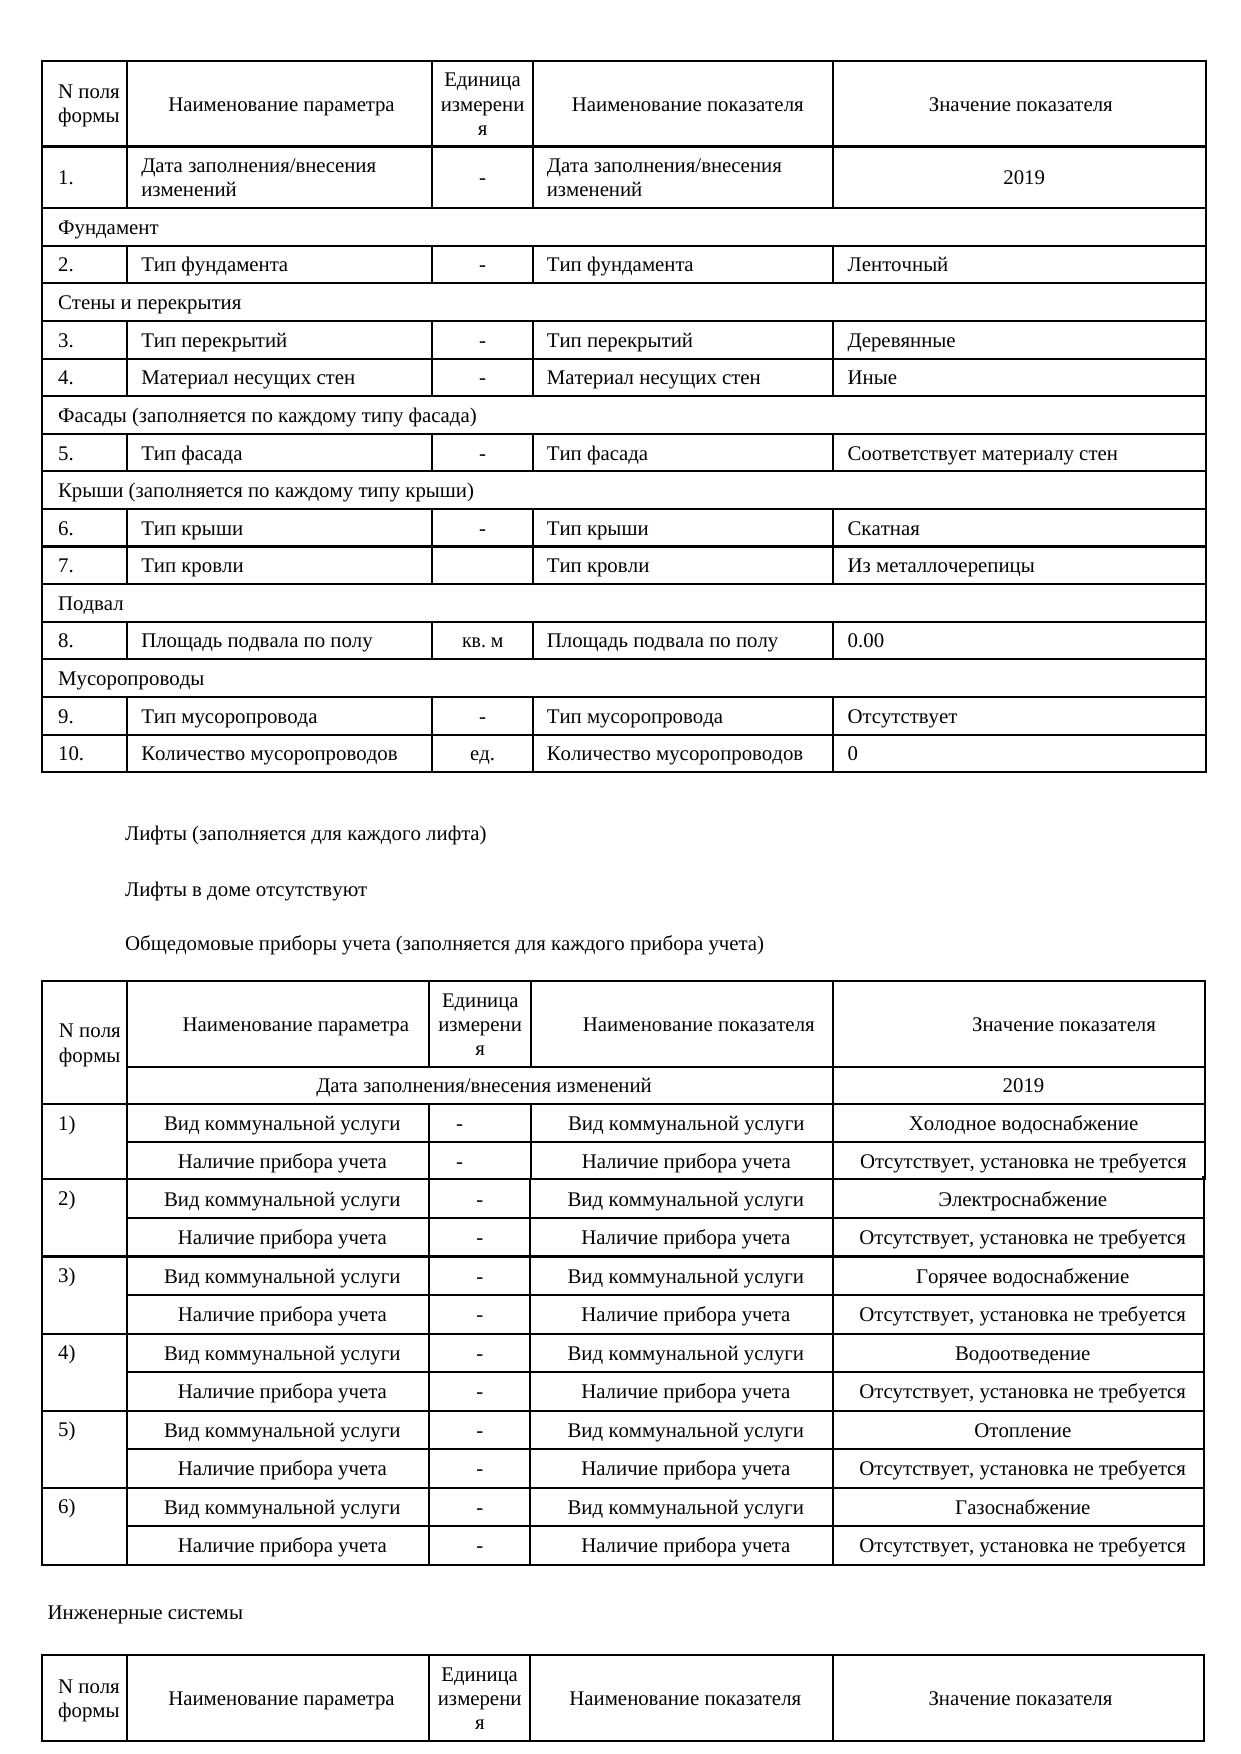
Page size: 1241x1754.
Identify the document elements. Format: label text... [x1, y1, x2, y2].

table_cell Наличие прибора учета [128, 1527, 428, 1564]
table_cell - [430, 1527, 529, 1564]
table_cell - [430, 1296, 529, 1332]
table_cell Мусоропроводы [43, 660, 1205, 696]
table_cell Наличие прибора учета [531, 1219, 832, 1255]
table_cell 8. [43, 623, 126, 658]
table_cell Горячее водоснабжение [834, 1258, 1203, 1294]
table_cell Отсутствует, установка не требуется [834, 1296, 1203, 1332]
table_cell Тип перекрытий [534, 322, 832, 357]
table_cell 1) [43, 1105, 126, 1178]
table_cell - [430, 1373, 529, 1409]
table_cell 10. [43, 736, 126, 771]
table_cell Материал несущих стен [534, 360, 832, 395]
table_cell Отопление [834, 1412, 1203, 1448]
table_cell Площадь подвала по полу [534, 623, 832, 658]
table_cell Наличие прибора учета [531, 1527, 832, 1564]
table_cell - [430, 1412, 529, 1448]
table_cell 0.00 [834, 623, 1205, 658]
table_cell Фасады (заполняется по каждому типу фасада) [43, 397, 1205, 433]
table_cell Электроснабжение [834, 1180, 1203, 1217]
table_cell 4. [43, 360, 126, 395]
table_cell Ленточный [834, 247, 1205, 282]
table_cell Значение показателя [834, 1656, 1203, 1740]
table_header Наименование показателя [532, 982, 832, 1066]
table_cell 2019 [834, 148, 1205, 207]
table_cell Отсутствует, установка не требуется [834, 1219, 1203, 1255]
table_cell Наличие прибора учета [128, 1450, 428, 1487]
table_cell 9. [43, 698, 126, 733]
table_cell Тип кровли [128, 548, 431, 583]
table_cell Деревянные [834, 322, 1205, 357]
table_cell N поля формы [43, 1656, 126, 1740]
table_cell Отсутствует, установка не требуется [834, 1450, 1203, 1487]
table_cell Иные [834, 360, 1205, 395]
table_cell Наличие прибора учета [531, 1450, 832, 1487]
table_cell Материал несущих стен [128, 360, 431, 395]
table_cell Вид коммунальной услуги [531, 1335, 832, 1371]
table_cell Тип мусоропровода [128, 698, 431, 733]
table_cell 1. [43, 148, 126, 207]
table_cell Водоотведение [834, 1335, 1203, 1371]
table_cell 2019 [834, 1068, 1204, 1103]
table_cell Отсутствует, установка не требуется [834, 1373, 1203, 1409]
table_cell - [433, 360, 532, 395]
table_cell 6) [43, 1489, 126, 1564]
table_cell Отсутствует [834, 698, 1205, 733]
table_cell Газоснабжение [834, 1489, 1203, 1525]
table_cell Наличие прибора учета [531, 1296, 832, 1332]
table_cell Наличие прибора учета [531, 1373, 832, 1409]
table_cell Единица измерения [433, 62, 532, 145]
table_cell Вид коммунальной услуги [531, 1412, 832, 1448]
table_cell Дата заполнения/внесения изменений [534, 148, 832, 207]
table_cell - [430, 1489, 529, 1525]
table_cell N поля формы [43, 62, 126, 145]
table_cell - [430, 1180, 529, 1217]
table_cell Наличие прибора учета [128, 1296, 428, 1332]
table_cell 0 [834, 736, 1205, 771]
table_cell - [430, 1105, 530, 1141]
table_cell - [430, 1258, 529, 1294]
text Общедомовые приборы учета (заполняется для каждого прибора учета) [125, 931, 1205, 955]
table_cell 3. [43, 322, 126, 357]
table_cell Отсутствует, установка не требуется [834, 1143, 1204, 1178]
table_cell Стены и перекрытия [43, 284, 1205, 320]
table_cell Вид коммунальной услуги [128, 1335, 428, 1371]
table_cell 6. [43, 510, 126, 545]
table_cell - [430, 1143, 530, 1178]
table_cell кв. м [433, 623, 532, 658]
table_cell - [433, 247, 532, 282]
table_cell Площадь подвала по полу [128, 623, 431, 658]
table_cell - [433, 322, 532, 357]
table_cell Отсутствует, установка не требуется [834, 1527, 1203, 1564]
table_cell Тип кровли [534, 548, 832, 583]
table_cell 2. [43, 247, 126, 282]
table_cell Наличие прибора учета [128, 1143, 428, 1178]
table_cell Подвал [43, 585, 1205, 621]
table_cell Тип крыши [128, 510, 431, 545]
table_cell Наличие прибора учета [128, 1373, 428, 1409]
table_cell Вид коммунальной услуги [531, 1258, 832, 1294]
table_cell Вид коммунальной услуги [532, 1105, 832, 1141]
table_cell Тип фундамента [128, 247, 431, 282]
table_cell Тип фасада [128, 435, 431, 470]
table_cell [433, 548, 532, 583]
table_cell Вид коммунальной услуги [531, 1489, 832, 1525]
table_cell Наименование параметра [128, 1656, 428, 1740]
table_cell Вид коммунальной услуги [128, 1258, 428, 1294]
table_cell Дата заполнения/внесения изменений [128, 1068, 832, 1103]
table_cell - [433, 148, 532, 207]
table_cell Наименование параметра [128, 62, 431, 145]
table_cell 4) [43, 1335, 126, 1409]
table_cell Дата заполнения/внесения изменений [128, 148, 431, 207]
table_cell - [433, 510, 532, 545]
table_header Значение показателя [834, 982, 1204, 1066]
table_cell Наличие прибора учета [128, 1219, 428, 1255]
table_cell 3) [43, 1258, 126, 1332]
table_cell 5. [43, 435, 126, 470]
table_cell Холодное водоснабжение [834, 1105, 1204, 1141]
table_cell Тип перекрытий [128, 322, 431, 357]
table_header N поля формы [43, 982, 126, 1103]
table_cell Вид коммунальной услуги [128, 1489, 428, 1525]
table_cell Вид коммунальной услуги [128, 1180, 428, 1217]
table_cell Инженерные системы [42, 1566, 1202, 1654]
table_cell Крыши (заполняется по каждому типу крыши) [43, 472, 1205, 508]
table_cell Тип мусоропровода [534, 698, 832, 733]
table_cell 5) [43, 1412, 126, 1487]
table_cell Наличие прибора учета [532, 1143, 832, 1178]
table_cell - [433, 698, 532, 733]
table_cell Единица измерения [430, 1656, 529, 1740]
table_cell ед. [433, 736, 532, 771]
text Лифты (заполняется для каждого лифта) [125, 821, 1205, 845]
table_cell Наименование показателя [534, 62, 832, 145]
table_cell Соответствует материалу стен [834, 435, 1205, 470]
table_cell Количество мусоропроводов [534, 736, 832, 771]
table_cell - [430, 1450, 529, 1487]
table_cell Тип фундамента [534, 247, 832, 282]
text Лифты в доме отсутствуют [125, 877, 1205, 901]
table_header Наименование параметра [128, 982, 428, 1066]
table_cell Тип крыши [534, 510, 832, 545]
table_cell Скатная [834, 510, 1205, 545]
table_cell Вид коммунальной услуги [531, 1180, 832, 1217]
table_cell Фундамент [43, 209, 1205, 244]
table_cell 7. [43, 548, 126, 583]
table_header Единица измерения [430, 982, 530, 1066]
table_cell Значение показателя [834, 62, 1205, 145]
table_cell - [433, 435, 532, 470]
table_cell Вид коммунальной услуги [128, 1412, 428, 1448]
table_cell Из металлочерепицы [834, 548, 1205, 583]
table_cell Количество мусоропроводов [128, 736, 431, 771]
table_cell Тип фасада [534, 435, 832, 470]
table_cell Вид коммунальной услуги [128, 1105, 428, 1141]
table_cell - [430, 1335, 529, 1371]
table_cell - [430, 1219, 529, 1255]
table_cell Наименование показателя [531, 1656, 832, 1740]
table_cell 2) [43, 1180, 126, 1255]
